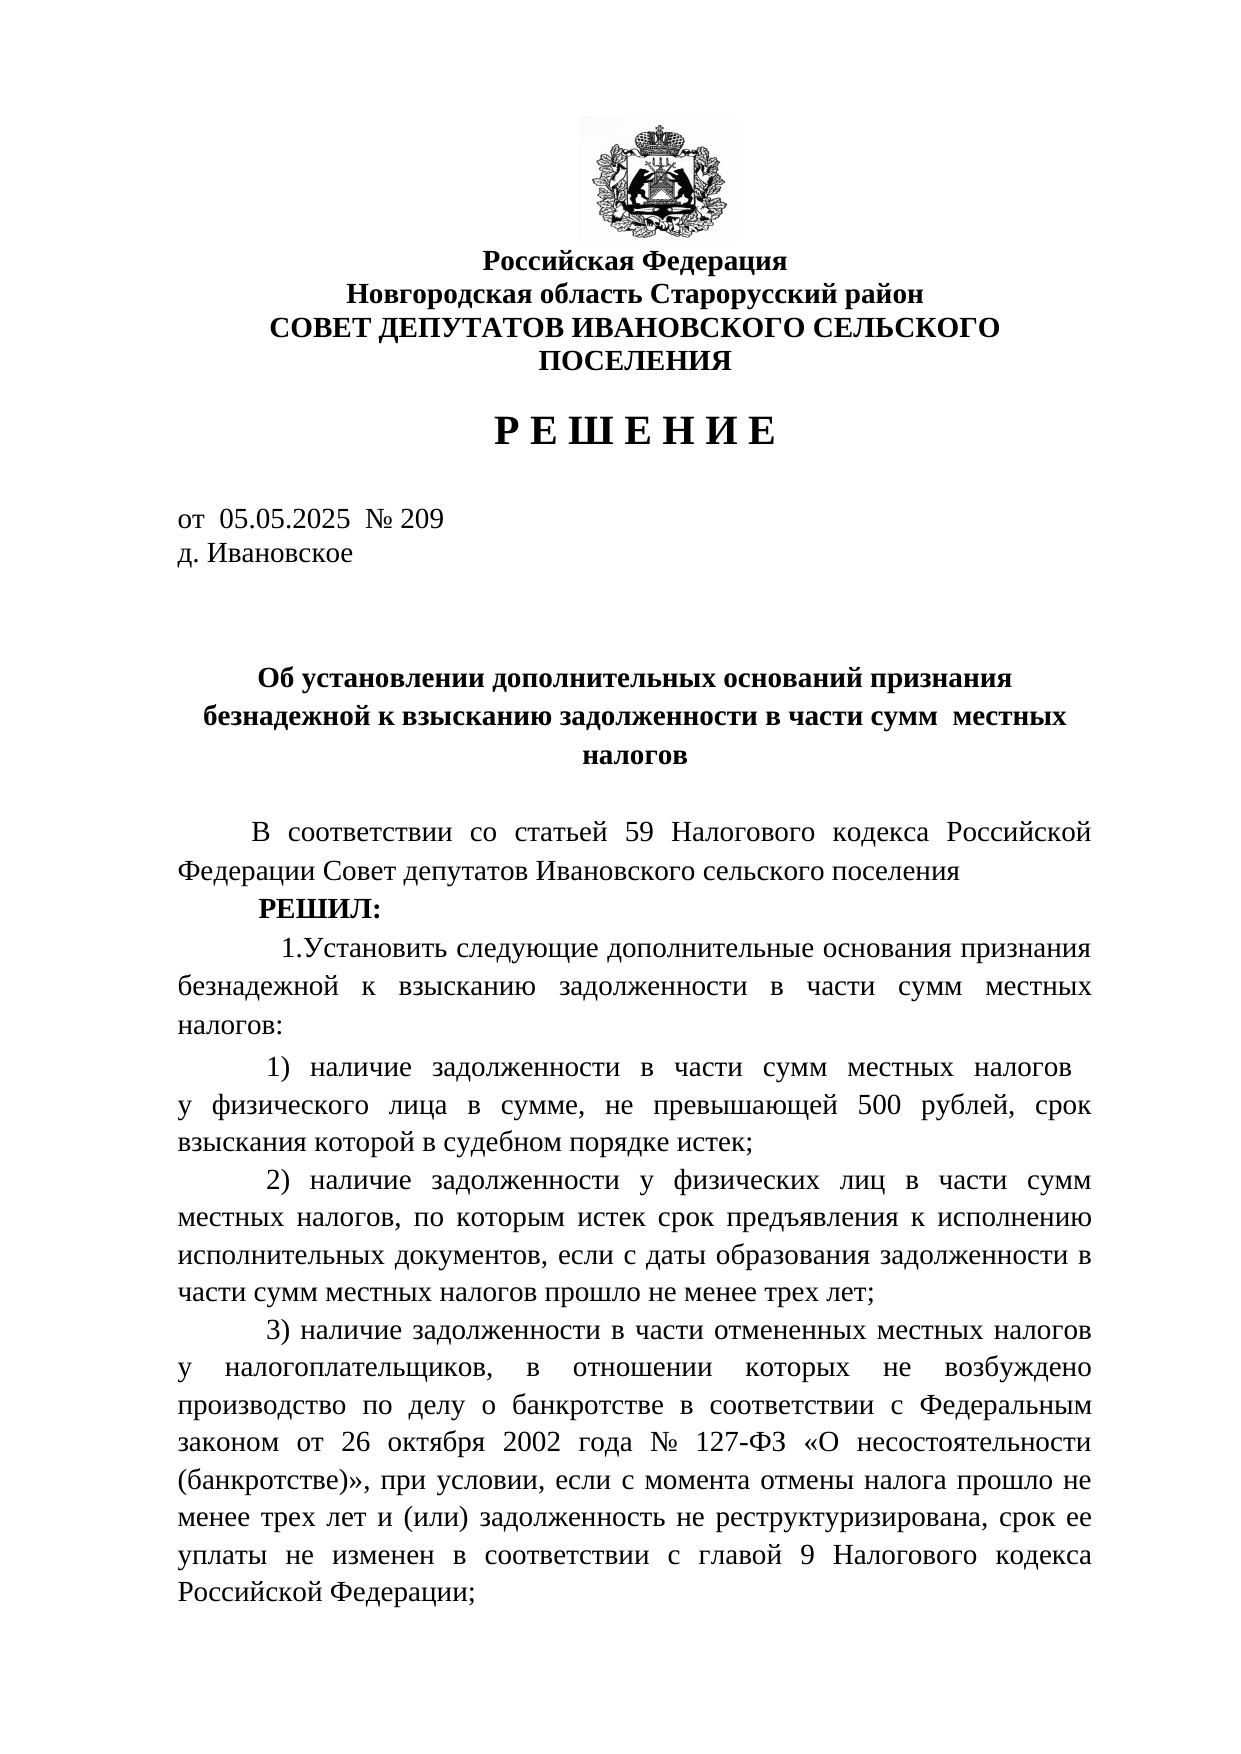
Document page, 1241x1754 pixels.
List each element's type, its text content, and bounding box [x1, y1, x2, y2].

text Об установлении дополнительных оснований признания безнадежной к взысканию задолженности в части сумм местных налогов [177, 660, 1093, 771]
text от 05.05.2025 № 209 [177, 502, 1093, 535]
text РЕШИЛ: [177, 891, 1093, 925]
text СОВЕТ ДЕПУТАТОВ ИВАНОВСКОГО СЕЛЬСКОГО ПОСЕЛЕНИЯ [177, 310, 1093, 377]
text 1.Установить следующие дополнительные основания признания безнадежной к взысканию задолженности в части сумм местных налогов: [177, 930, 1093, 1040]
text Новгородская область Старорусский район [177, 276, 1093, 310]
text 1) наличие задолженности в части сумм местных налогов у физического лица в сумме, не превышающей 500 рублей, срок взыскания которой в судебном порядке истек; [177, 1045, 1093, 1158]
text 3) наличие задолженности в части отмененных местных налогов у налогоплательщиков, в отношении которых не возбуждено производство по делу о банкротстве в соответствии с Федеральным законом от 26 октября 2002 года № 127-ФЗ «О несостоятельности (банкротстве)», при условии, если с момента отмены налога прошло не менее трех лет и (или) задолженность не реструктуризирована, срок ее уплаты не изменен в соответствии с главой 9 Налогового кодекса Российской Федерации; [177, 1308, 1093, 1608]
text В соответствии со статьей 59 Налогового кодекса Российской Федерации Совет депутатов Ивановского сельского поселения [177, 814, 1093, 886]
text 2) наличие задолженности у физических лиц в части сумм местных налогов, по которым истек срок предъявления к исполнению исполнительных документов, если с даты образования задолженности в части сумм местных налогов прошло не менее трех лет; [177, 1158, 1093, 1308]
picture [578, 116, 739, 243]
text д. Ивановское [177, 535, 1093, 569]
text Р Е Ш Е Н И Е [177, 406, 1093, 454]
text Российская Федерация [177, 243, 1093, 276]
